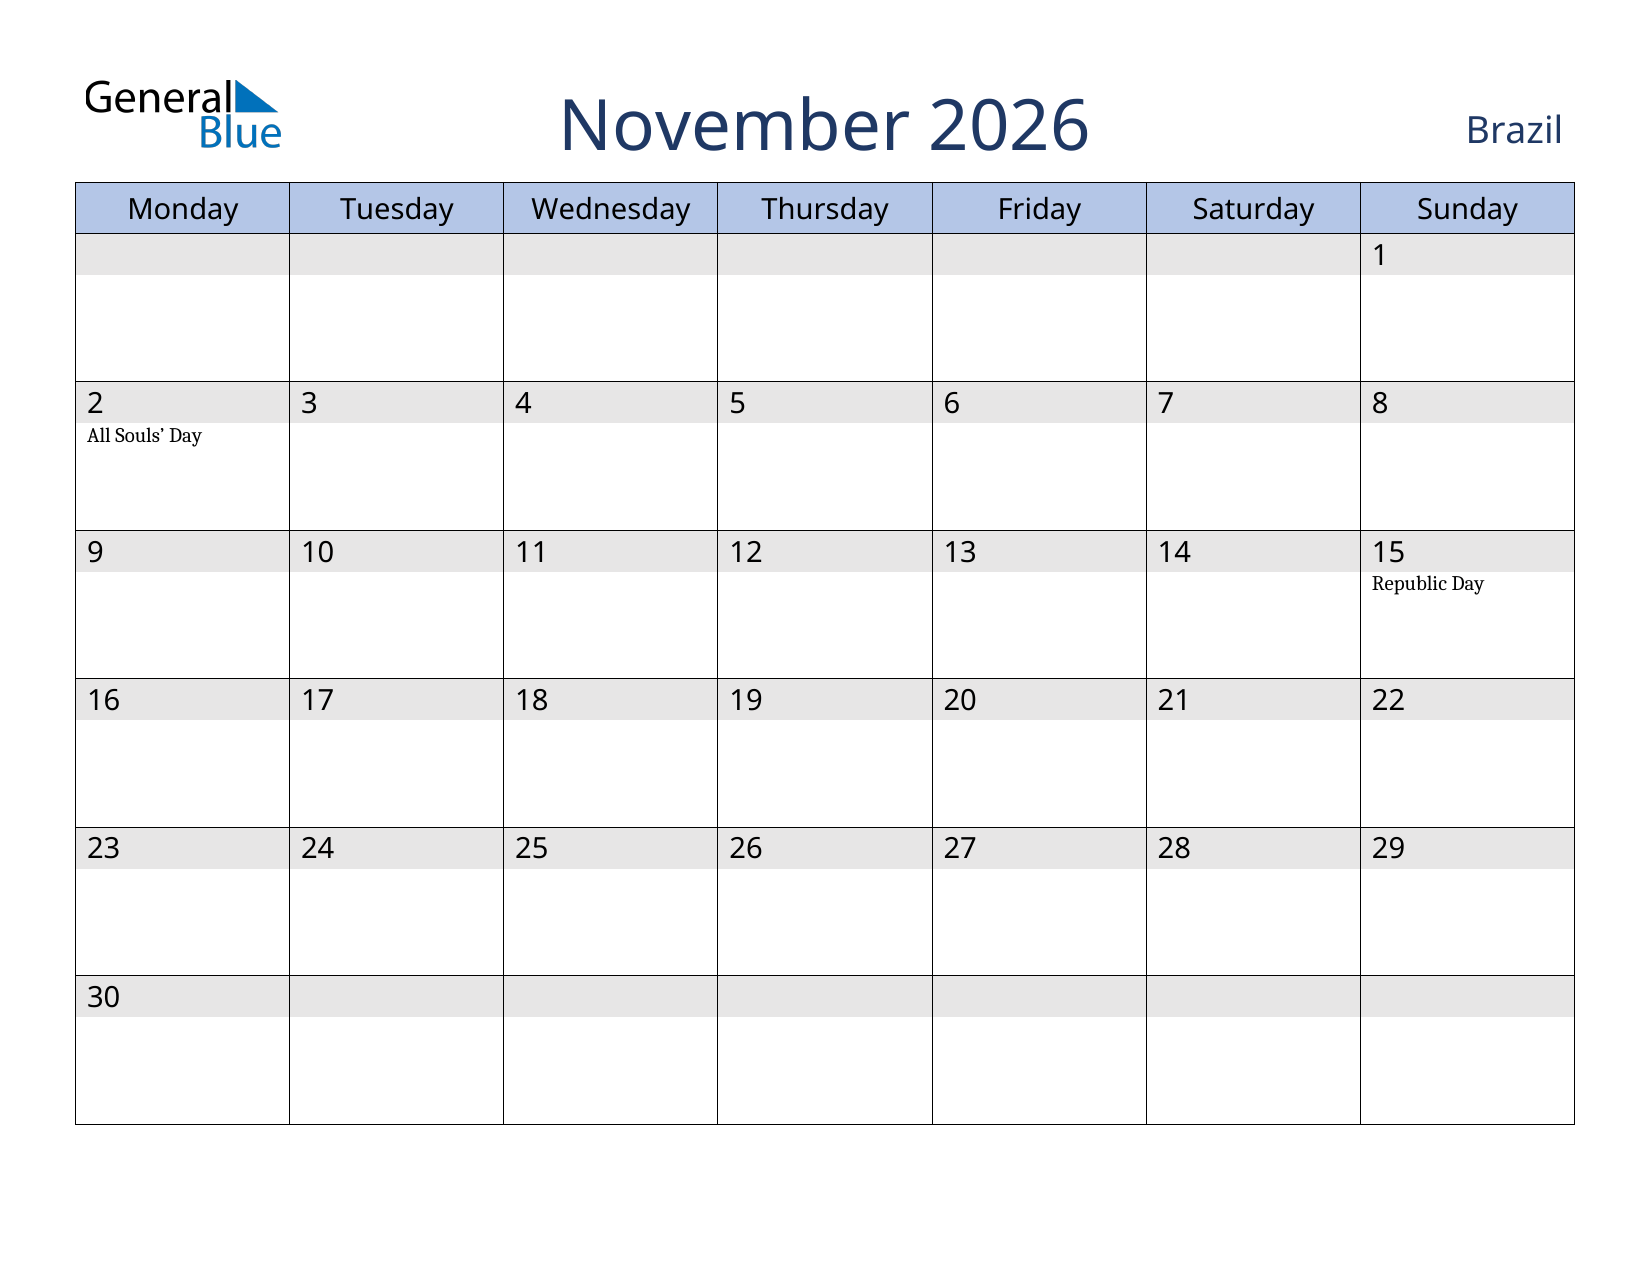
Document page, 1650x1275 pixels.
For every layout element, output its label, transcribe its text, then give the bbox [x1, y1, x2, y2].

table_cell [1361, 869, 1574, 975]
table_cell [290, 275, 503, 381]
table_cell [718, 234, 932, 275]
table_cell 23 [76, 828, 289, 869]
table_cell [1361, 976, 1574, 1017]
table_cell 24 [290, 828, 503, 869]
table_cell [933, 1017, 1146, 1123]
table_cell [933, 976, 1146, 1017]
table_cell 20 [933, 679, 1146, 720]
table_cell [1147, 869, 1360, 975]
table_cell 21 [1147, 679, 1360, 720]
table_cell 2 [76, 382, 289, 423]
table_cell [290, 572, 503, 678]
table_cell [1361, 423, 1574, 530]
table_cell [718, 976, 932, 1017]
table_cell [718, 720, 932, 827]
table_cell [290, 234, 503, 275]
table_cell 12 [718, 531, 932, 572]
table_cell [76, 234, 289, 275]
table_cell [504, 423, 717, 530]
table_cell Monday [76, 183, 289, 233]
table_cell [933, 423, 1146, 530]
table_cell [1147, 234, 1360, 275]
table_cell [290, 869, 503, 975]
table_cell [718, 869, 932, 975]
table_cell 7 [1147, 382, 1360, 423]
table_cell [933, 275, 1146, 381]
table_cell Sunday [1361, 183, 1574, 233]
table_cell Friday [933, 183, 1146, 233]
table_cell Tuesday [290, 183, 503, 233]
table_cell [718, 275, 932, 381]
table_cell Thursday [718, 183, 932, 233]
table_cell 3 [290, 382, 503, 423]
table_cell [76, 1017, 289, 1123]
table_cell 6 [933, 382, 1146, 423]
table_cell 27 [933, 828, 1146, 869]
table_cell Republic Day [1361, 572, 1574, 678]
table_cell [1361, 275, 1574, 381]
table_header Brazil [1146, 75, 1574, 182]
table_cell Wednesday [504, 183, 717, 233]
table_cell 17 [290, 679, 503, 720]
table_cell 15 [1361, 531, 1574, 572]
table_cell [1147, 423, 1360, 530]
table_cell [504, 234, 717, 275]
picture [86, 80, 281, 148]
table_cell [504, 572, 717, 678]
table_cell [718, 1017, 932, 1123]
table_cell 16 [76, 679, 289, 720]
table_cell [1147, 275, 1360, 381]
table_cell [1147, 976, 1360, 1017]
table_header [76, 75, 503, 182]
table_cell [504, 976, 717, 1017]
table_cell [933, 572, 1146, 678]
table_cell [1147, 1017, 1360, 1123]
table_cell [504, 1017, 717, 1123]
table_cell [718, 572, 932, 678]
table_cell 8 [1361, 382, 1574, 423]
table_cell 4 [504, 382, 717, 423]
table_cell 30 [76, 976, 289, 1017]
table_cell 10 [290, 531, 503, 572]
table_cell 11 [504, 531, 717, 572]
table_cell [933, 869, 1146, 975]
table_cell 18 [504, 679, 717, 720]
table_cell [1147, 720, 1360, 827]
table_cell [76, 275, 289, 381]
table_cell [504, 275, 717, 381]
table_cell [504, 869, 717, 975]
table_cell 28 [1147, 828, 1360, 869]
table_cell [504, 720, 717, 827]
table_cell 5 [718, 382, 932, 423]
table_header November 2026 [504, 75, 1146, 182]
table_cell 26 [718, 828, 932, 869]
table_cell [290, 720, 503, 827]
table_cell [290, 423, 503, 530]
table_cell 25 [504, 828, 717, 869]
table_cell Saturday [1147, 183, 1360, 233]
table_cell 22 [1361, 679, 1574, 720]
table_cell 29 [1361, 828, 1574, 869]
table_cell 1 [1361, 234, 1574, 275]
table_cell [933, 234, 1146, 275]
table_cell [290, 1017, 503, 1123]
table_cell [1147, 572, 1360, 678]
table_cell 9 [76, 531, 289, 572]
table_cell [290, 976, 503, 1017]
table_cell [1361, 720, 1574, 827]
table_cell 13 [933, 531, 1146, 572]
table_cell [76, 869, 289, 975]
table_cell 14 [1147, 531, 1360, 572]
table_cell [76, 572, 289, 678]
table_cell [718, 423, 932, 530]
table_cell All Souls’ Day [76, 423, 289, 530]
table_cell [1361, 1017, 1574, 1123]
table_cell [76, 720, 289, 827]
table_cell [933, 720, 1146, 827]
table_cell 19 [718, 679, 932, 720]
